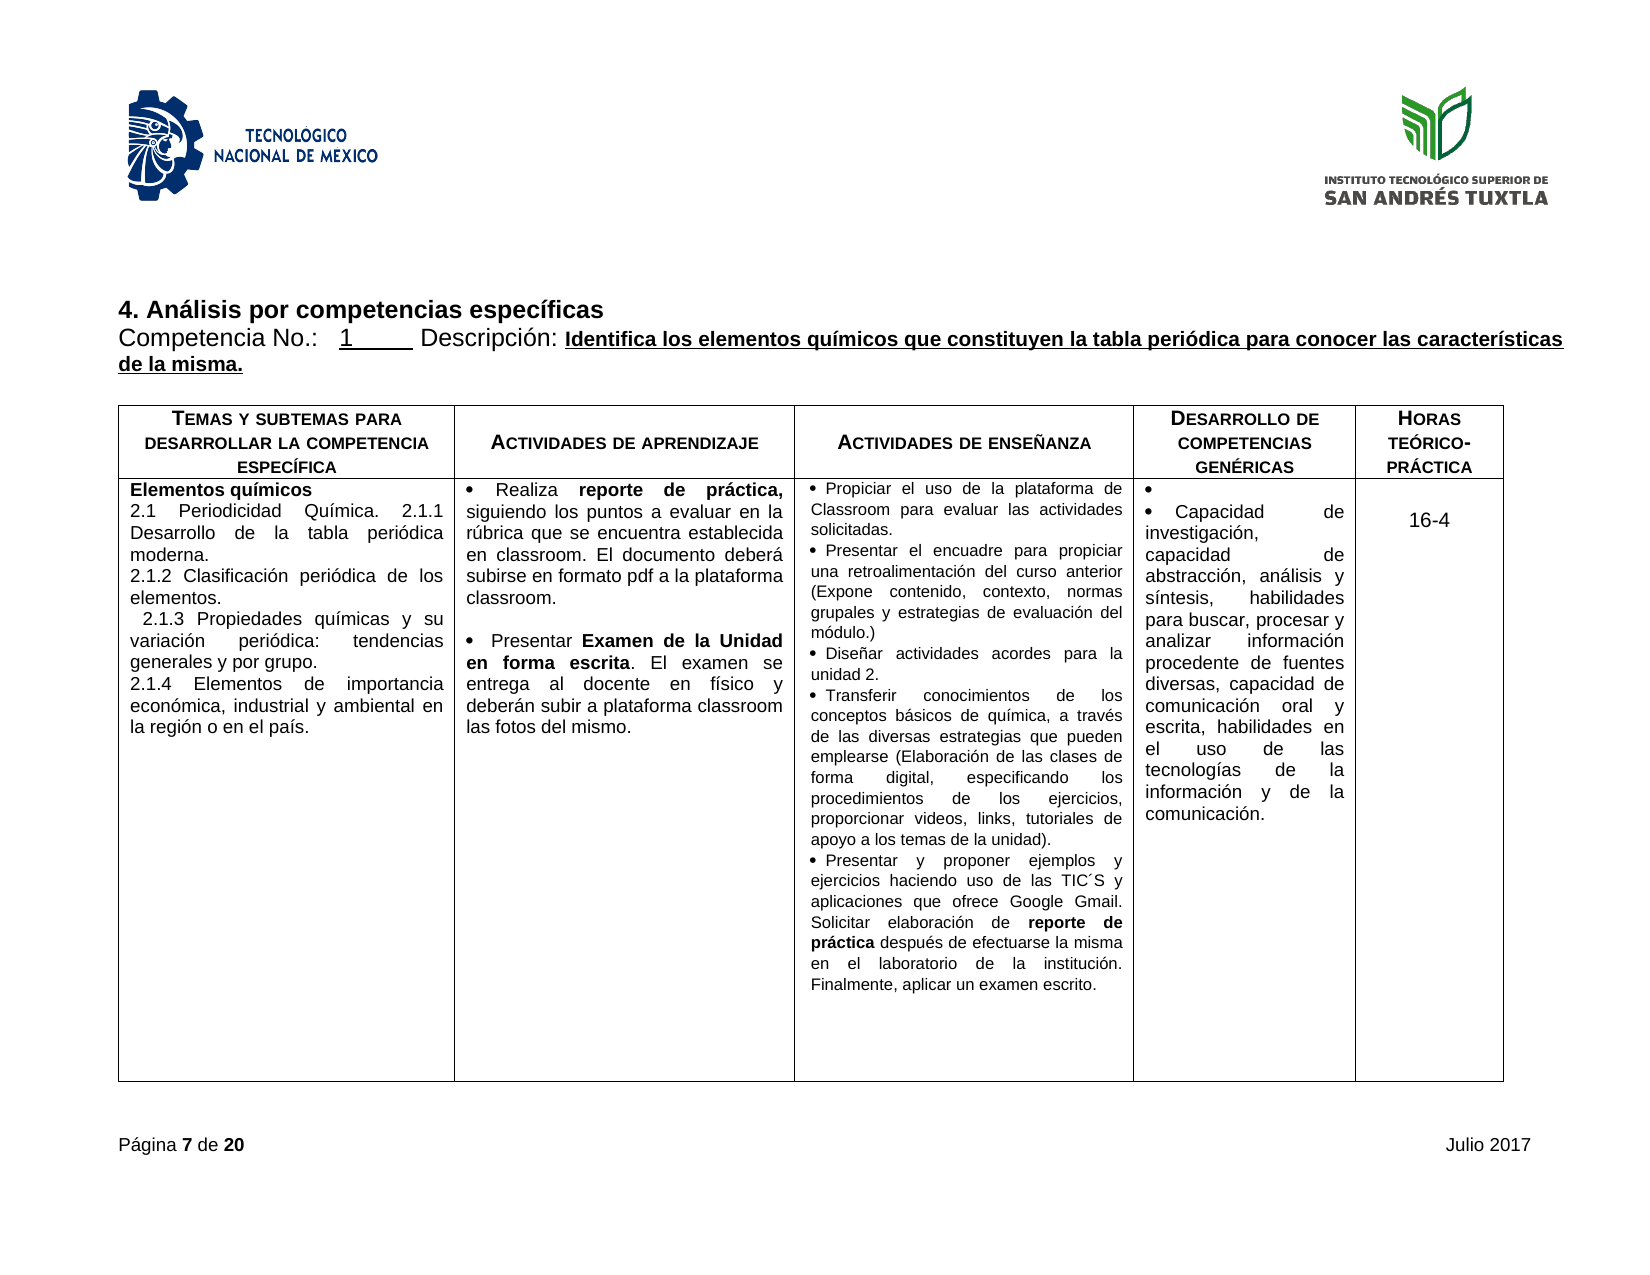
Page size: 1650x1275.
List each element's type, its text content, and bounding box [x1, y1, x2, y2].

table_cell Realiza reporte de práctica, siguiendo los puntos a evaluar en la rúbrica que se encuentra establecida en classroom. El documento deberá subirse en formato pdf a la plataforma classroom. Presentar Examen de la Unidad en forma escrita. El examen se entrega al docente en físico y deberán subir a plataforma classroom las fotos del mismo. [455, 479, 794, 1081]
picture [118, 86, 387, 205]
table_cell Propiciar el uso de la plataforma de Classroom para evaluar las actividades solicitadas. Presentar el encuadre para propiciar una retroalimentación del curso anterior (Expone contenido, contexto, normas grupales y estrategias de evaluación del módulo.) Diseñar actividades acordes para la unidad 2. Transferir conocimientos de los conceptos básicos de química, a través de las diversas estrategias que pueden emplearse (Elaboración de las clases de forma digital, especificando los procedimientos de los ejercicios, proporcionar videos, links, tutoriales de apoyo a los temas de la unidad). Presentar y proponer ejemplos y ejercicios haciendo uso de las TIC´S y aplicaciones que ofrece Google Gmail. Solicitar elaboración de reporte de práctica después de efectuarse la misma en el laboratorio de la institución. Finalmente, aplicar un examen escrito. [795, 479, 1133, 1081]
table_header Temas y subtemas para desarrollar la competencia específica [119, 406, 454, 478]
table_cell Capacidad de investigación, capacidad de abstracción, análisis y síntesis, habilidades para buscar, procesar y analizar información procedente de fuentes diversas, capacidad de comunicación oral y escrita, habilidades en el uso de las tecnologías de la información y de la comunicación. [1134, 479, 1355, 1081]
text 4. Análisis por competencias específicas [118, 294, 1565, 323]
table_cell 16-4 [1356, 479, 1503, 1081]
table_header Desarrollo de competencias genéricas [1134, 406, 1355, 478]
text Competencia No.: 1 Descripción: Identifica los elementos químicos que constituyen la tabla periódica para conocer las características de la misma. [118, 323, 1565, 376]
table_header Horas teórico-práctica [1356, 406, 1503, 478]
table_cell Elementos químicos 2.1 Periodicidad Química. 2.1.1 Desarrollo de la tabla periódica moderna. 2.1.2 Clasificación periódica de los elementos. 2.1.3 Propiedades químicas y su variación periódica: tendencias generales y por grupo. 2.1.4 Elementos de importancia económica, industrial y ambiental en la región o en el país. [119, 479, 454, 1081]
picture [1325, 86, 1548, 205]
table_header Actividades de aprendizaje [455, 406, 794, 478]
table_header Actividades de enseñanza [795, 406, 1133, 478]
